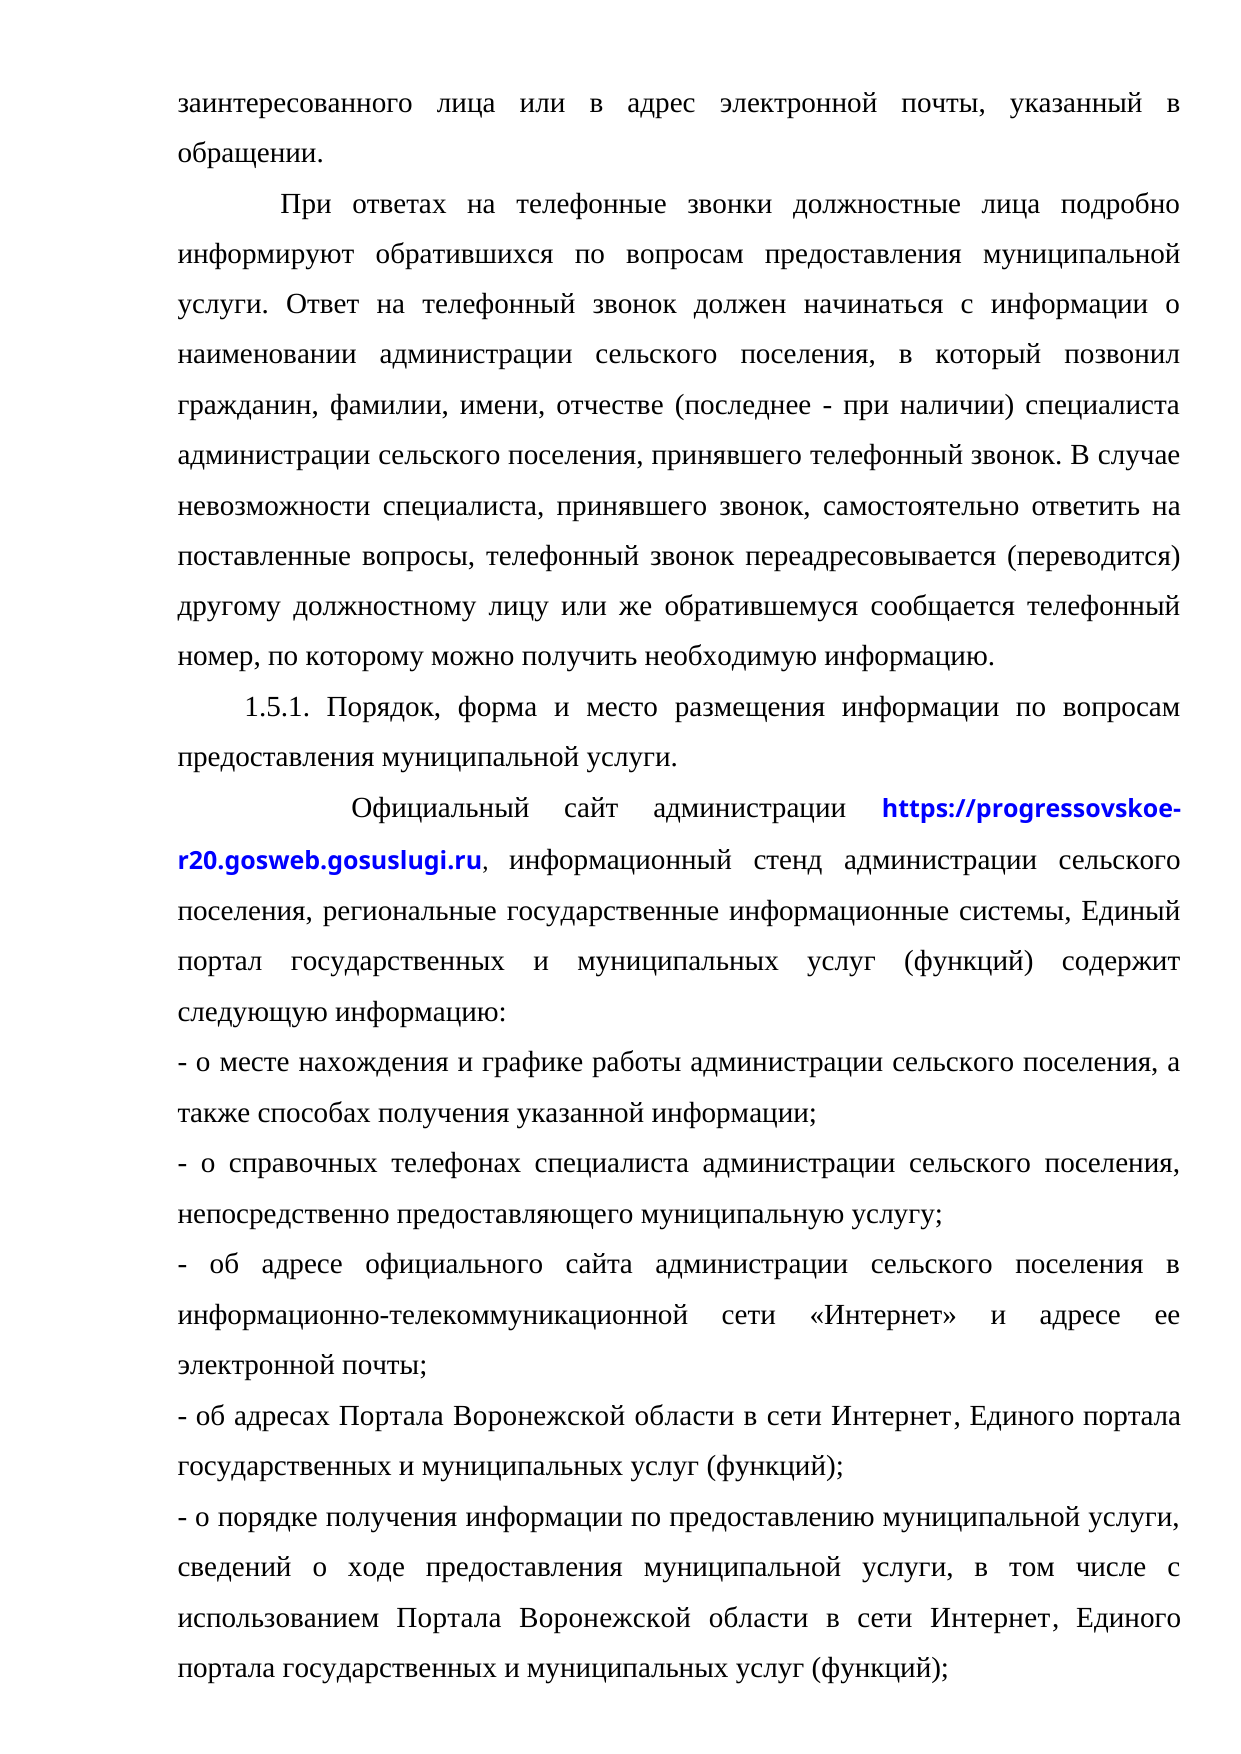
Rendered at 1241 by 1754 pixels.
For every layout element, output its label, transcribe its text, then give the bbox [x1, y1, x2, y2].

text При ответах на телефонные звонки должностные лица подробно информируют обратившихся по вопросам предоставления муниципальной услуги. Ответ на телефонный звонок должен начинаться с информации о наименовании администрации сельского поселения, в который позвонил гражданин, фамилии, имени, отчестве (последнее - при наличии) специалиста администрации сельского поселения, принявшего телефонный звонок. В случае невозможности специалиста, принявшего звонок, самостоятельно ответить на поставленные вопросы, телефонный звонок переадресовывается (переводится) другому должностному лицу или же обратившемуся сообщается телефонный номер, по которому можно получить необходимую информацию. [177, 186, 1181, 672]
text Официальный сайт администрации https://progressovskoe-r20.gosweb.gosuslugi.ru, информационный стенд администрации сельского поселения, региональные государственные информационные системы, Единый портал государственных и муниципальных услуг (функций) содержит следующую информацию: [177, 790, 1181, 1027]
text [177, 85, 1181, 168]
text - о справочных телефонах специалиста администрации сельского поселения, непосредственно предоставляющего муниципальную услугу; [177, 1146, 1181, 1229]
text - о порядке получения информации по предоставлению муниципальной услуги, сведений о ходе предоставления муниципальной услуги, в том числе с использованием Портала Воронежской области в сети Интернет, Единого портала государственных и муниципальных услуг (функций); [177, 1499, 1181, 1683]
text - об адресах Портала Воронежской области в сети Интернет, Единого портала государственных и муниципальных услуг (функций); [177, 1398, 1181, 1482]
text 1.5.1. Порядок, форма и место размещения информации по вопросам предоставления муниципальной услуги. [177, 689, 1181, 773]
text - о месте нахождения и графике работы администрации сельского поселения, а также способах получения указанной информации; [177, 1044, 1181, 1128]
text - об адресе официального сайта администрации сельского поселения в информационно-телекоммуникационной сети «Интернет» и адресе ее электронной почты; [177, 1247, 1181, 1381]
